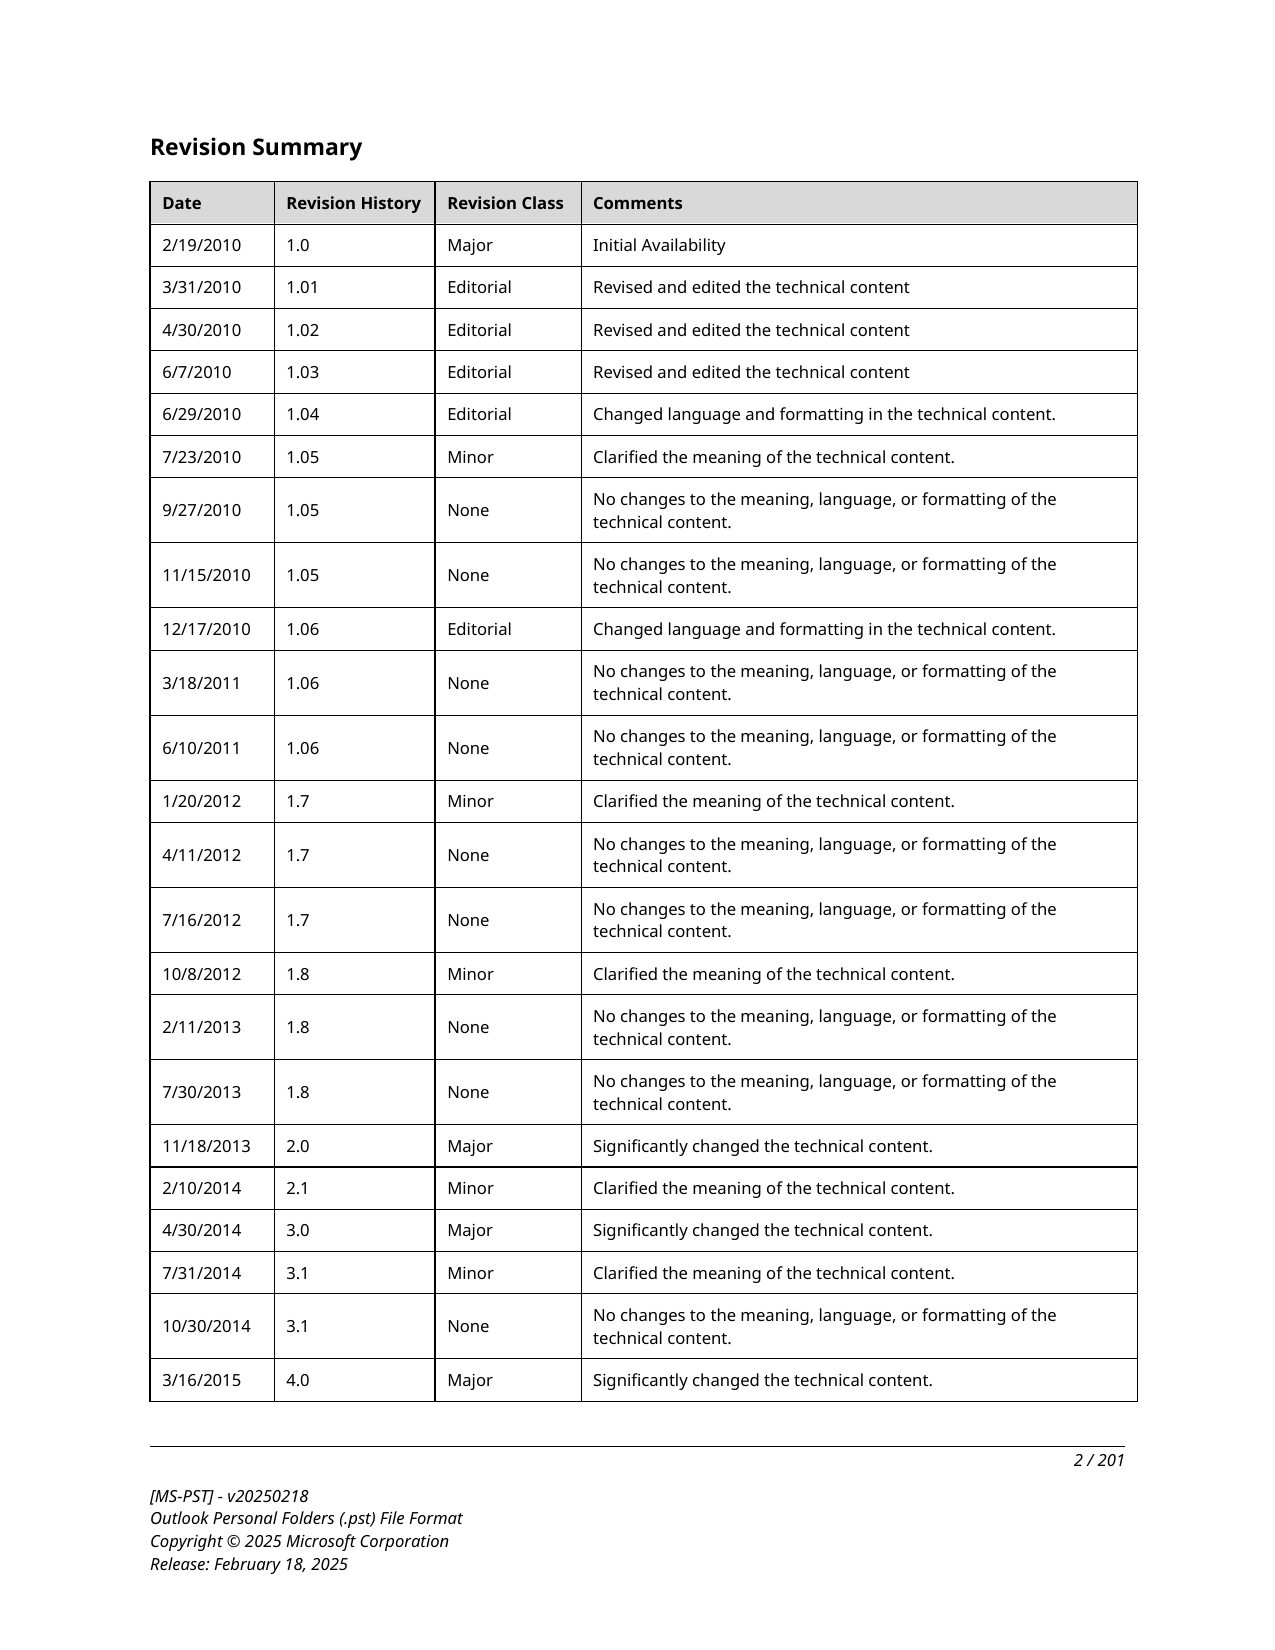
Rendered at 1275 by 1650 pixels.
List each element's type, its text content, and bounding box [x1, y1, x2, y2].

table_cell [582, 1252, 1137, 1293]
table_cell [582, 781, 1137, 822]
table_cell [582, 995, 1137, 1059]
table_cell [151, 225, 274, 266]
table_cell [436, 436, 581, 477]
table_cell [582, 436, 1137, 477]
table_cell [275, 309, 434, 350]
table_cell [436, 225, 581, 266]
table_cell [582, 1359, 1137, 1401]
text Revision Summary [150, 131, 1125, 162]
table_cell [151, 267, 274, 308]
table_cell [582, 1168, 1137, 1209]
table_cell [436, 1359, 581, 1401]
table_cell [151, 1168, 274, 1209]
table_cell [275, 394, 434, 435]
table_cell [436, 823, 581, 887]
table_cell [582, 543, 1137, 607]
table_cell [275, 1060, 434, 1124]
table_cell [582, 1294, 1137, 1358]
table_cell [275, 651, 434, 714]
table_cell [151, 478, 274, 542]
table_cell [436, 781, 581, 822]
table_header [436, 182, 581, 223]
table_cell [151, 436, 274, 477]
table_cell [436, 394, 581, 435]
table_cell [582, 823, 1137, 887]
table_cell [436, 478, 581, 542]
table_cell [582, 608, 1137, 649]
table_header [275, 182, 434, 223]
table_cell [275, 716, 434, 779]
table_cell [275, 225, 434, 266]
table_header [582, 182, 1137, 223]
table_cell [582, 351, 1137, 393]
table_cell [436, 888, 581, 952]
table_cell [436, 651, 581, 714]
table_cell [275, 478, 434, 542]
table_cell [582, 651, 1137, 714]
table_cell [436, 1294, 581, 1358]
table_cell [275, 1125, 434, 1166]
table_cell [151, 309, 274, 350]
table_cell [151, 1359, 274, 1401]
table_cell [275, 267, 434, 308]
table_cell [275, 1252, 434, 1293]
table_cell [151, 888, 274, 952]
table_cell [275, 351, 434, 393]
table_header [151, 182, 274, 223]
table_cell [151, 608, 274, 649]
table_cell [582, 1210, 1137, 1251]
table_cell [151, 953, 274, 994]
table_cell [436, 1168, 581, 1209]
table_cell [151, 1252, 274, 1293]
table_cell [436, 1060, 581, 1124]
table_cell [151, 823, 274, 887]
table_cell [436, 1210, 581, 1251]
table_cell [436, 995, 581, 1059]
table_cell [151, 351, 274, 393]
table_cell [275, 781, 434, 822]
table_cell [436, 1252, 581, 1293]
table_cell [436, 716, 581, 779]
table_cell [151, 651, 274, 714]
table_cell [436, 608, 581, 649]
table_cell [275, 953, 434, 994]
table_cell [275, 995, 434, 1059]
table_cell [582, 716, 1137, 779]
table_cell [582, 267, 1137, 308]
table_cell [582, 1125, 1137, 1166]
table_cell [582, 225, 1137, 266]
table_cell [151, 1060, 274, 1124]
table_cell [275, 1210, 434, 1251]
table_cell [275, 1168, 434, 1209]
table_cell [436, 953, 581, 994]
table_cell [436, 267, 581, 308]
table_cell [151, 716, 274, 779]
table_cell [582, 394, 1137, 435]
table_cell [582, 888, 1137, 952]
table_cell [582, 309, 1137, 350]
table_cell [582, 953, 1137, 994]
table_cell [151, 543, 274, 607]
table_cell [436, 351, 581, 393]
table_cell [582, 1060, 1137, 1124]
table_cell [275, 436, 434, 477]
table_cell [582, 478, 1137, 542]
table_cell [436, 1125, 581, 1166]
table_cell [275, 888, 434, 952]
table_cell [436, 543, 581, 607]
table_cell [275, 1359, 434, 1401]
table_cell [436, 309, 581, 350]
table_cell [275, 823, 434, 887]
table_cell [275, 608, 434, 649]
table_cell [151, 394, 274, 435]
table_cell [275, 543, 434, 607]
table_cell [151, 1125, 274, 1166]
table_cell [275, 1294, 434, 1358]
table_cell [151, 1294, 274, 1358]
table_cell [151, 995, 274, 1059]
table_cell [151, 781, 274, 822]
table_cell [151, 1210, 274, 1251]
